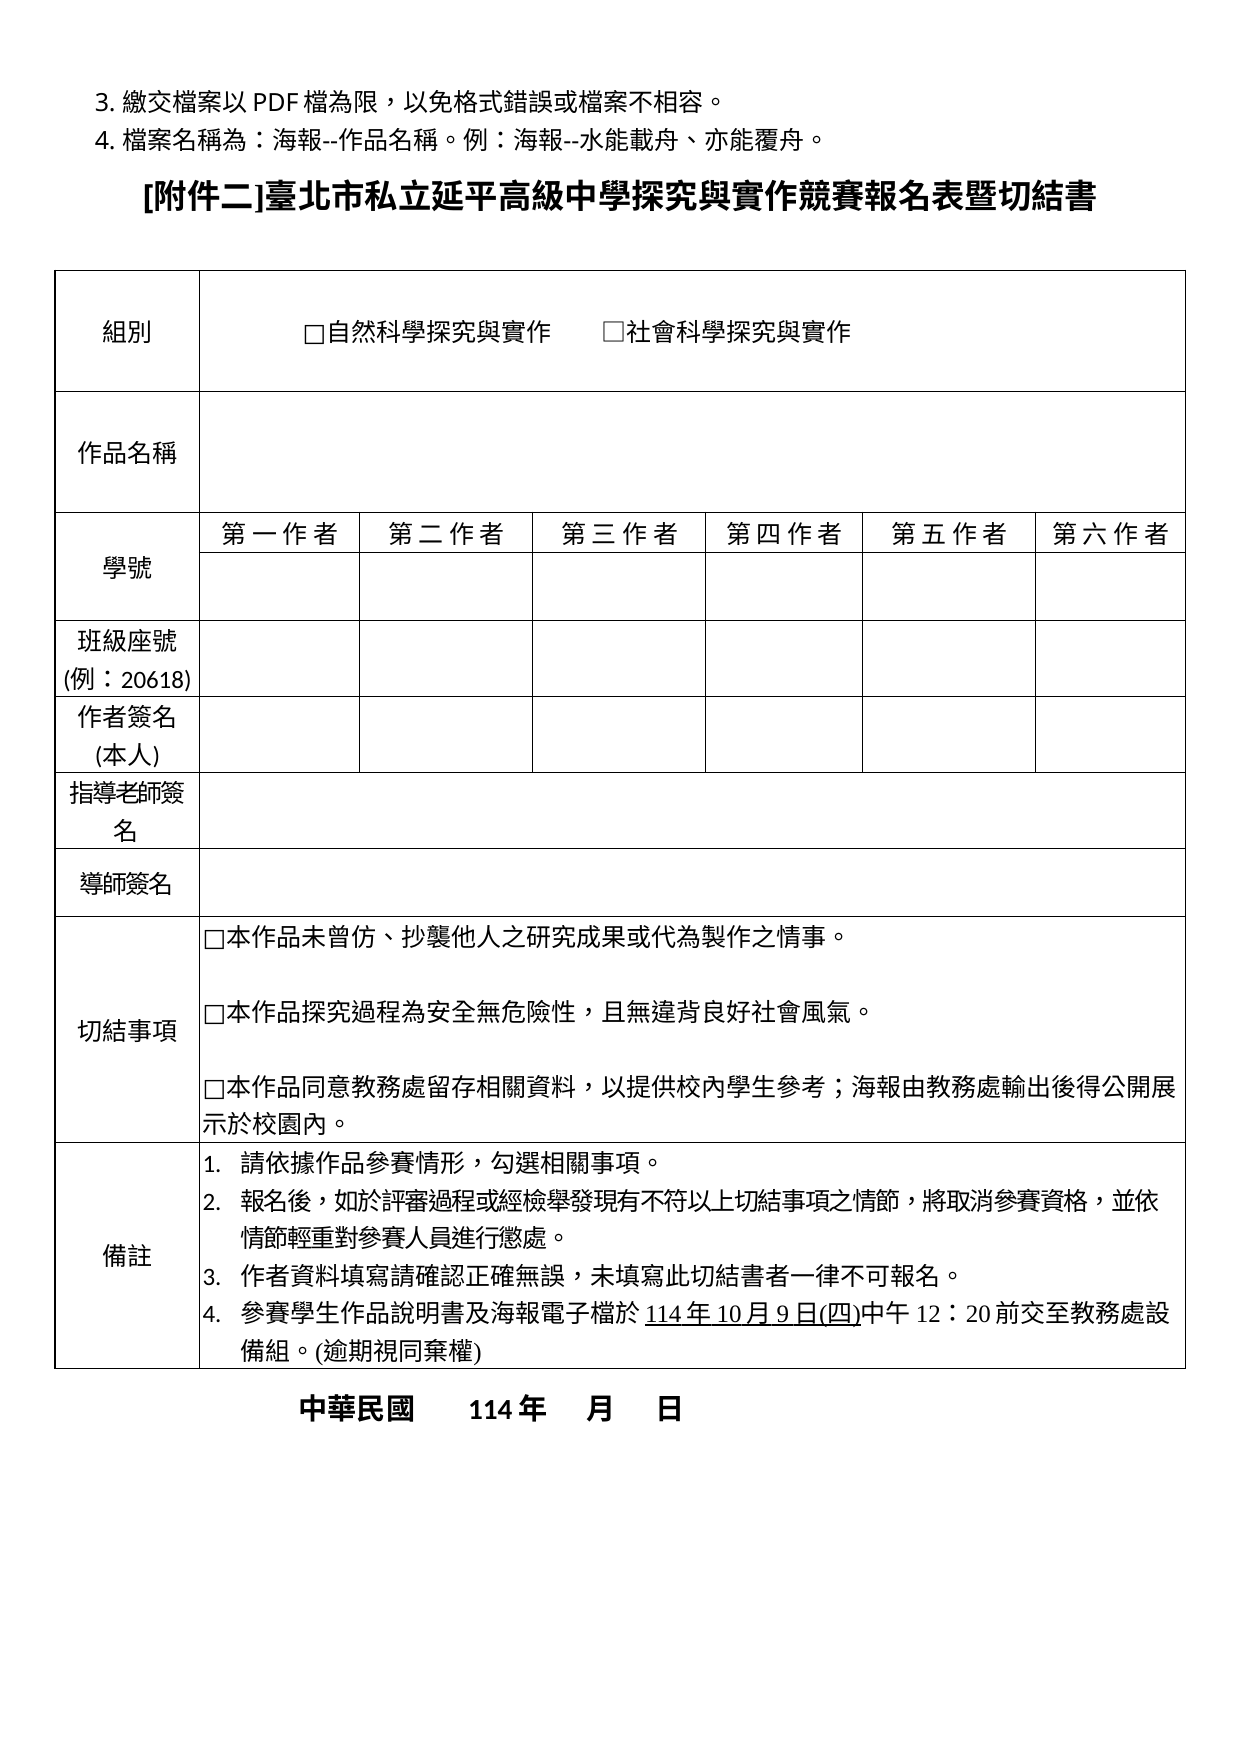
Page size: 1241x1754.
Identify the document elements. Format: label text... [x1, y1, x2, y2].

table_cell [706, 553, 862, 620]
table_cell 第 四 作 者 [706, 513, 862, 552]
table_cell [533, 697, 705, 772]
table_cell [200, 849, 1185, 916]
table_cell [360, 697, 532, 772]
table_header □自然科學探究與實作 □社會科學探究與實作 [200, 271, 1185, 391]
table_cell 第 二 作 者 [360, 513, 532, 552]
table_cell 作品名稱 [56, 392, 199, 512]
table_cell □本作品未曾仿、抄襲他人之研究成果或代為製作之情事。 □本作品探究過程為安全無危險性，且無違背良好社會風氣。 □本作品同意教務處留存相關資料，以提供校內學生參考；海報由教務處輸出後得公開展示於校園內。 [200, 917, 1185, 1142]
table_cell [1036, 697, 1185, 772]
table_cell [706, 621, 862, 696]
text 中華民國 114年 月 日 [94, 1369, 1146, 1444]
table_cell [200, 697, 359, 772]
table_cell 作者簽名 (本人) [56, 697, 199, 772]
table_cell [863, 697, 1035, 772]
table_cell 第 一 作 者 [200, 513, 359, 552]
table_cell [1036, 621, 1185, 696]
table_cell 切結事項 [56, 917, 199, 1142]
table_cell 指導老師簽名 [56, 773, 199, 848]
table_cell [706, 697, 862, 772]
table_cell 班級座號 (例：20618) [56, 621, 199, 696]
table_cell 第 三 作 者 [533, 513, 705, 552]
table_cell [200, 773, 1185, 848]
table_cell [200, 621, 359, 696]
table_cell [200, 553, 359, 620]
table_cell [533, 553, 705, 620]
table_cell [1036, 553, 1185, 620]
table_cell [533, 621, 705, 696]
table_cell [200, 392, 1185, 512]
table_cell 導師簽名 [56, 849, 199, 916]
table_cell 備註 [56, 1143, 199, 1368]
table_cell 請依據作品參賽情形，勾選相關事項。 報名後，如於評審過程或經檢舉發現有不符以上切結事項之情節，將取消參賽資格，並依情節輕重對參賽人員進行懲處。 作者資料填寫請確認正確無誤，未填寫此切結書者一律不可報名。 參賽學生作品說明書及海報電子檔於114年10月9日(四)中午12：20前交至教務處設備組。(逾期視同棄權) [200, 1143, 1185, 1368]
table_header 組別 [56, 271, 199, 391]
table_cell [360, 621, 532, 696]
table_cell 學號 [56, 513, 199, 620]
table_cell 第 六 作 者 [1036, 513, 1185, 552]
text 4. 檔案名稱為：海報--作品名稱。例：海報--水能載舟、亦能覆舟。 [94, 119, 1146, 157]
table_cell 第 五 作 者 [863, 513, 1035, 552]
text [附件二]臺北市私立延平高級中學探究與實作競賽報名表暨切結書 [94, 157, 1146, 269]
table_cell [863, 553, 1035, 620]
text 3. 繳交檔案以PDF檔為限，以免格式錯誤或檔案不相容。 [94, 82, 1146, 119]
table_cell [360, 553, 532, 620]
table_cell [863, 621, 1035, 696]
